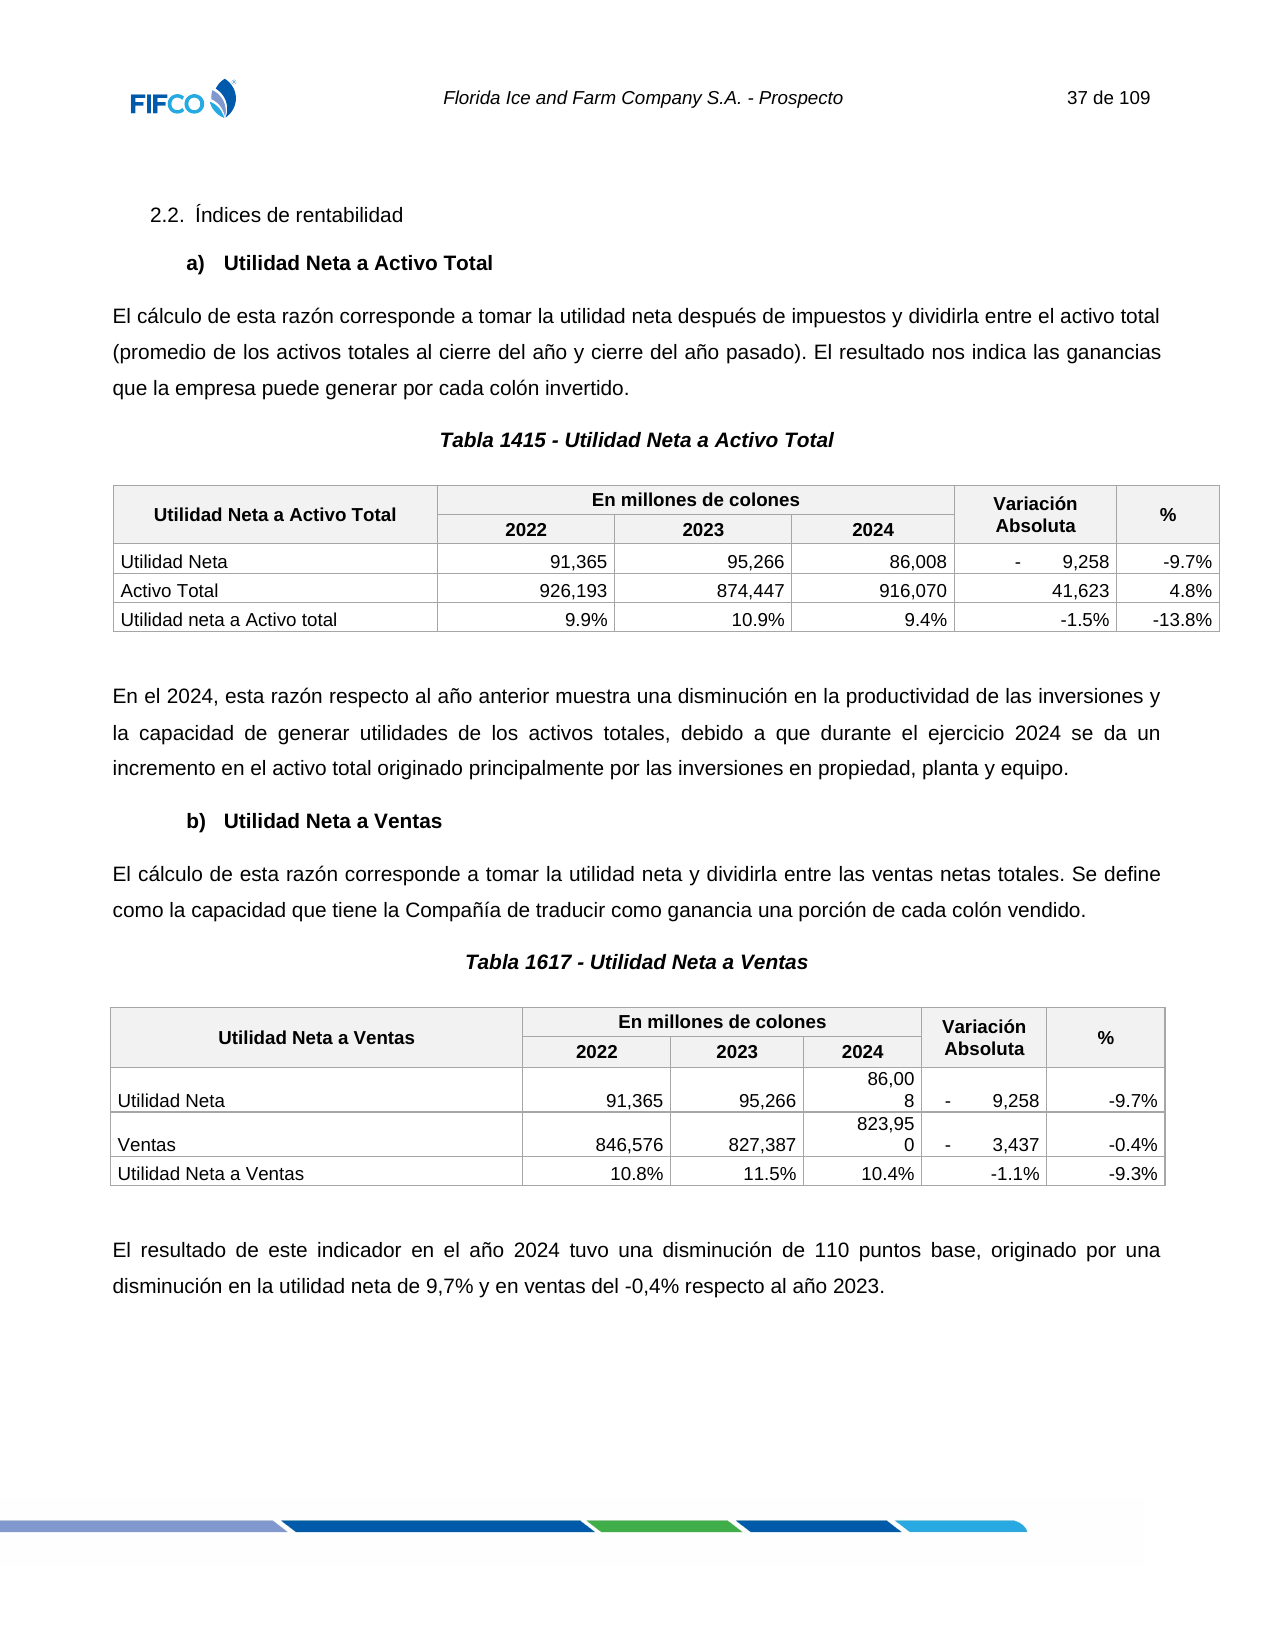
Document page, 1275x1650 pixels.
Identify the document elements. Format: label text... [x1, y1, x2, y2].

table_cell 86,008 [792, 544, 954, 572]
table_header Variación Absoluta [922, 1008, 1046, 1067]
table_cell 10.4% [804, 1157, 921, 1185]
table_cell 2024 [792, 515, 954, 543]
table_cell -9.3% [1047, 1157, 1164, 1185]
table_header En millones de colones [523, 1008, 921, 1036]
table_cell - 3,437 [922, 1113, 1046, 1156]
table_cell 41,623 [955, 574, 1116, 602]
list Utilidad Neta a Ventas [186, 809, 1162, 833]
table_cell Utilidad Neta a Ventas [111, 1157, 522, 1185]
table_cell Ventas [111, 1113, 522, 1156]
table_header Utilidad Neta a Activo Total [114, 486, 437, 543]
list Utilidad Neta a Activo Total [186, 251, 1162, 275]
table_cell 823,950 [804, 1113, 921, 1156]
table_cell Utilidad neta a Activo total [114, 603, 437, 631]
table_header % [1117, 486, 1219, 543]
table_cell -9.7% [1117, 544, 1219, 572]
table_header Utilidad Neta a Ventas [111, 1008, 522, 1067]
table_cell 874,447 [615, 574, 791, 602]
table_cell - 9,258 [955, 544, 1116, 572]
picture [0, 1498, 1144, 1566]
table_cell 4.8% [1117, 574, 1219, 602]
table_cell 10.8% [523, 1157, 670, 1185]
text El cálculo de esta razón corresponde a tomar la utilidad neta y dividirla entre las ventas netas totales. Se define como la capacidad que tiene la Compañía de traducir como ganancia una porción de cada colón vendido. [112, 861, 1162, 921]
table_cell 2022 [523, 1037, 670, 1067]
table_cell 9.9% [438, 603, 614, 631]
table_cell 91,365 [438, 544, 614, 572]
table_cell -1.5% [955, 603, 1116, 631]
text En el 2024, esta razón respecto al año anterior muestra una disminución en la productividad de las inversiones y la capacidad de generar utilidades de los activos totales, debido a que durante el ejercicio 2024 se da un incremento en el activo total originado principalmente por las inversiones en propiedad, planta y equipo. [112, 684, 1162, 780]
table_cell 9.4% [792, 603, 954, 631]
table_cell 916,070 [792, 574, 954, 602]
table_header En millones de colones [438, 486, 954, 514]
text El cálculo de esta razón corresponde a tomar la utilidad neta después de impuestos y dividirla entre el activo total (promedio de los activos totales al cierre del año y cierre del año pasado). El resultado nos indica las ganancias que la empresa puede generar por cada colón invertido. [112, 304, 1162, 399]
table_cell 2023 [671, 1037, 803, 1067]
table_cell 11.5% [671, 1157, 803, 1185]
table_cell 926,193 [438, 574, 614, 602]
table_cell -0.4% [1047, 1113, 1164, 1156]
table_cell Utilidad Neta [114, 544, 437, 572]
table_cell 86,008 [804, 1068, 921, 1111]
table_header % [1047, 1008, 1164, 1067]
table_cell - 9,258 [922, 1068, 1046, 1111]
table_cell 91,365 [523, 1068, 670, 1111]
table_cell 846,576 [523, 1113, 670, 1156]
picture [123, 73, 243, 122]
subtitle Índices de rentabilidad [150, 203, 1162, 227]
table_cell -1.1% [922, 1157, 1046, 1185]
table_cell 2022 [438, 515, 614, 543]
table_cell Activo Total [114, 574, 437, 602]
text El resultado de este indicador en el año 2024 tuvo una disminución de 110 puntos base, originado por una disminución en la utilidad neta de 9,7% y en ventas del -0,4% respecto al año 2023. [112, 1238, 1162, 1298]
table_cell 95,266 [615, 544, 791, 572]
table_cell 827,387 [671, 1113, 803, 1156]
table_cell 2024 [804, 1037, 921, 1067]
text Tabla 14 - Utilidad Neta a Activo Total [112, 428, 1162, 452]
table_cell 2023 [615, 515, 791, 543]
table_cell 10.9% [615, 603, 791, 631]
table_header Variación Absoluta [955, 486, 1116, 543]
table_cell -9.7% [1047, 1068, 1164, 1111]
table_cell Utilidad Neta [111, 1068, 522, 1111]
table_cell -13.8% [1117, 603, 1219, 631]
table_cell 95,266 [671, 1068, 803, 1111]
